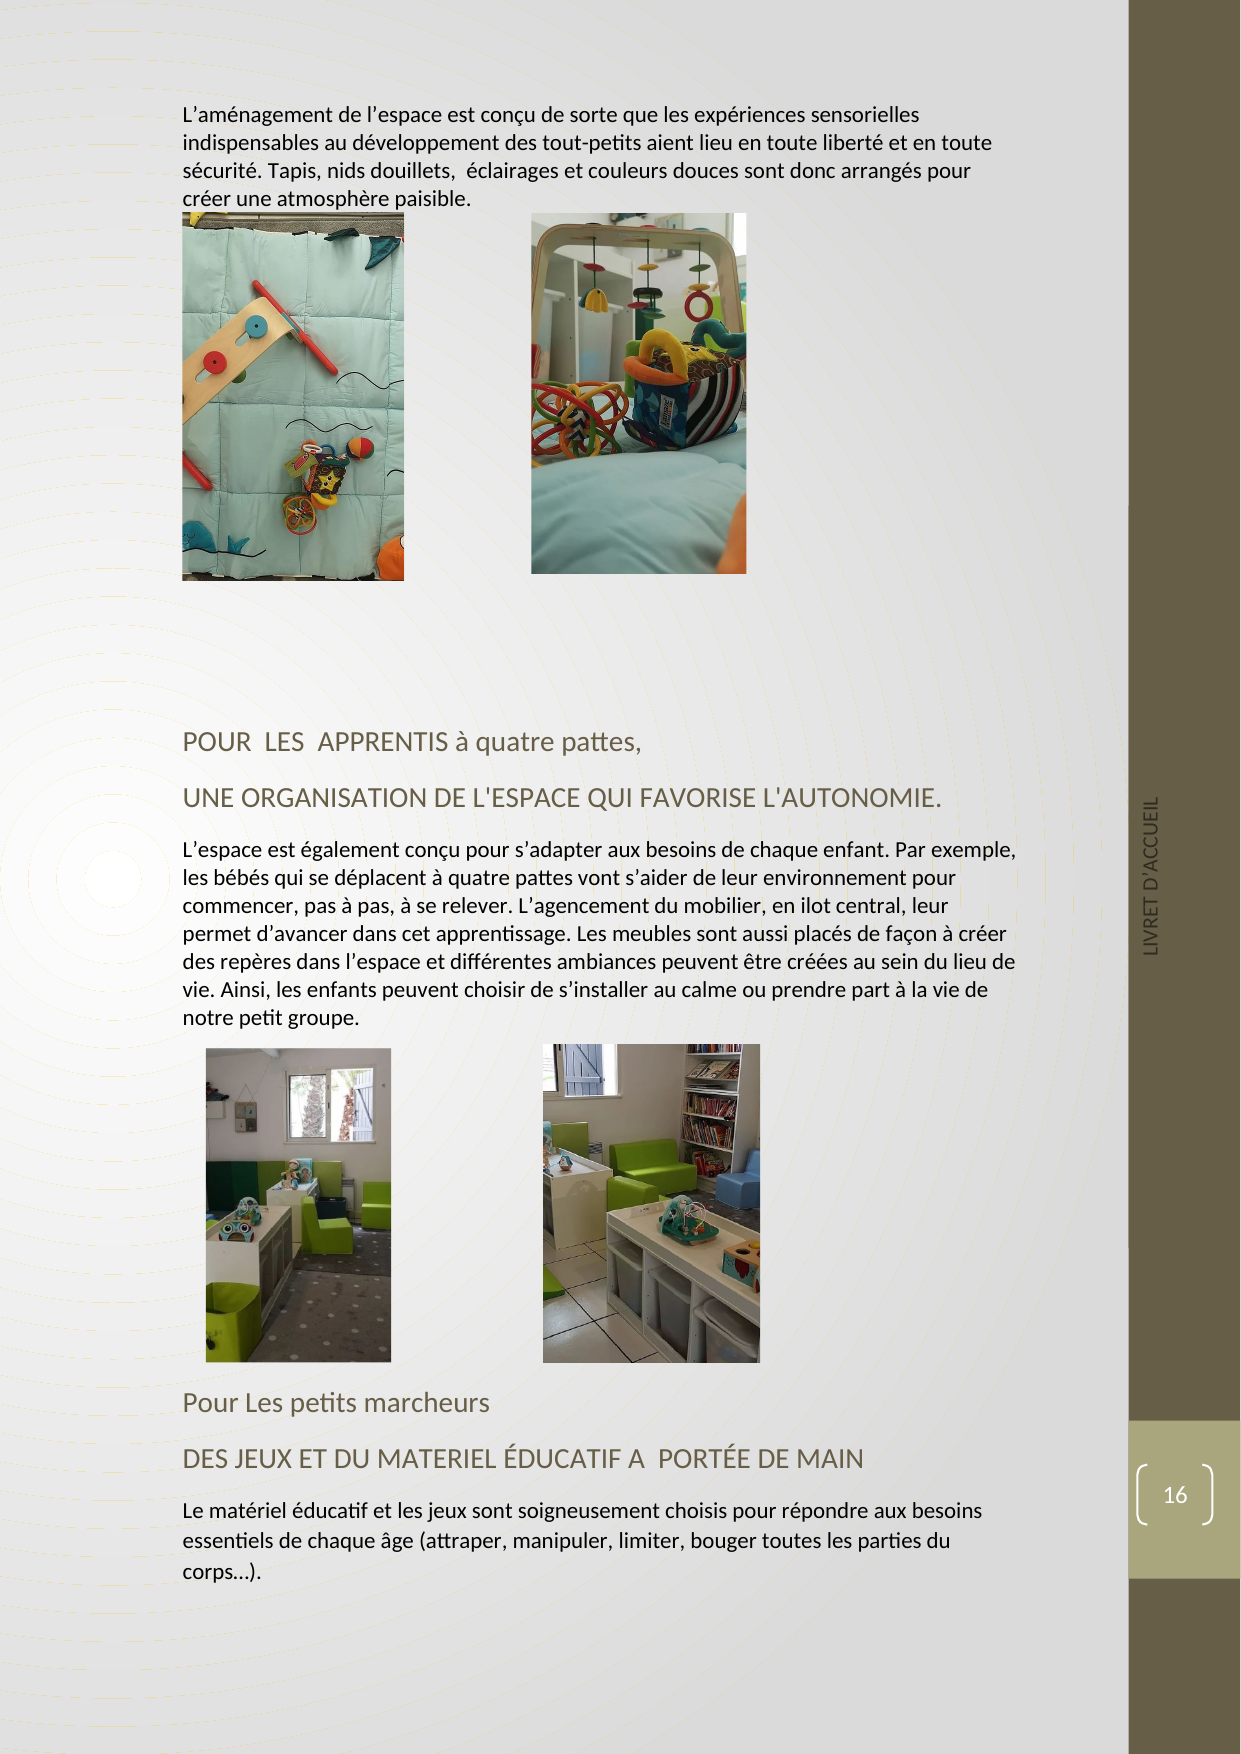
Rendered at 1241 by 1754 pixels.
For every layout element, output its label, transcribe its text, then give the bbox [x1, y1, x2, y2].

title L’aménagement de l’espace est conçu de sorte que les expériences sensorielles indispensables au développement des tout-petits aient lieu en toute liberté et en toute sécurité. Tapis, nids douillets, éclairages et couleurs douces sont donc arrangés pour créer une atmosphère paisible. [182, 101, 1021, 213]
picture [543, 1044, 761, 1363]
subtitle Pour Les petits marcheurs [182, 1384, 1021, 1420]
picture [530, 213, 747, 572]
text ​Le matériel éducatif et les jeux sont soigneusement choisis pour répondre aux besoins essentiels de chaque âge (attraper, manipuler, limiter, bouger toutes les parties du corps…). [182, 1496, 1021, 1585]
subtitle POUR LES APPRENTIS à quatre pattes, [182, 723, 1021, 759]
subtitle DES JEUX ET DU MATERIEL ÉDUCATIF A PORTÉE DE MAIN [182, 1440, 1021, 1476]
subtitle UNE ORGANISATION DE L'ESPACE QUI FAVORISE L'AUTONOMIE. [182, 779, 1021, 815]
title L’espace est également conçu pour s’adapter aux besoins de chaque enfant. Par exemple, les bébés qui se déplacent à quatre pattes vont s’aider de leur environnement pour commencer, pas à pas, à se relever. L’agencement du mobilier, en ilot central, leur permet d’avancer dans cet apprentissage. Les meubles sont aussi placés de façon à créer des repères dans l’espace et différentes ambiances peuvent être créées au sein du lieu de vie. Ainsi, les enfants peuvent choisir de s’installer au calme ou prendre part à la vie de notre petit groupe. [182, 835, 1021, 1031]
picture [205, 1048, 392, 1363]
picture [182, 212, 405, 581]
